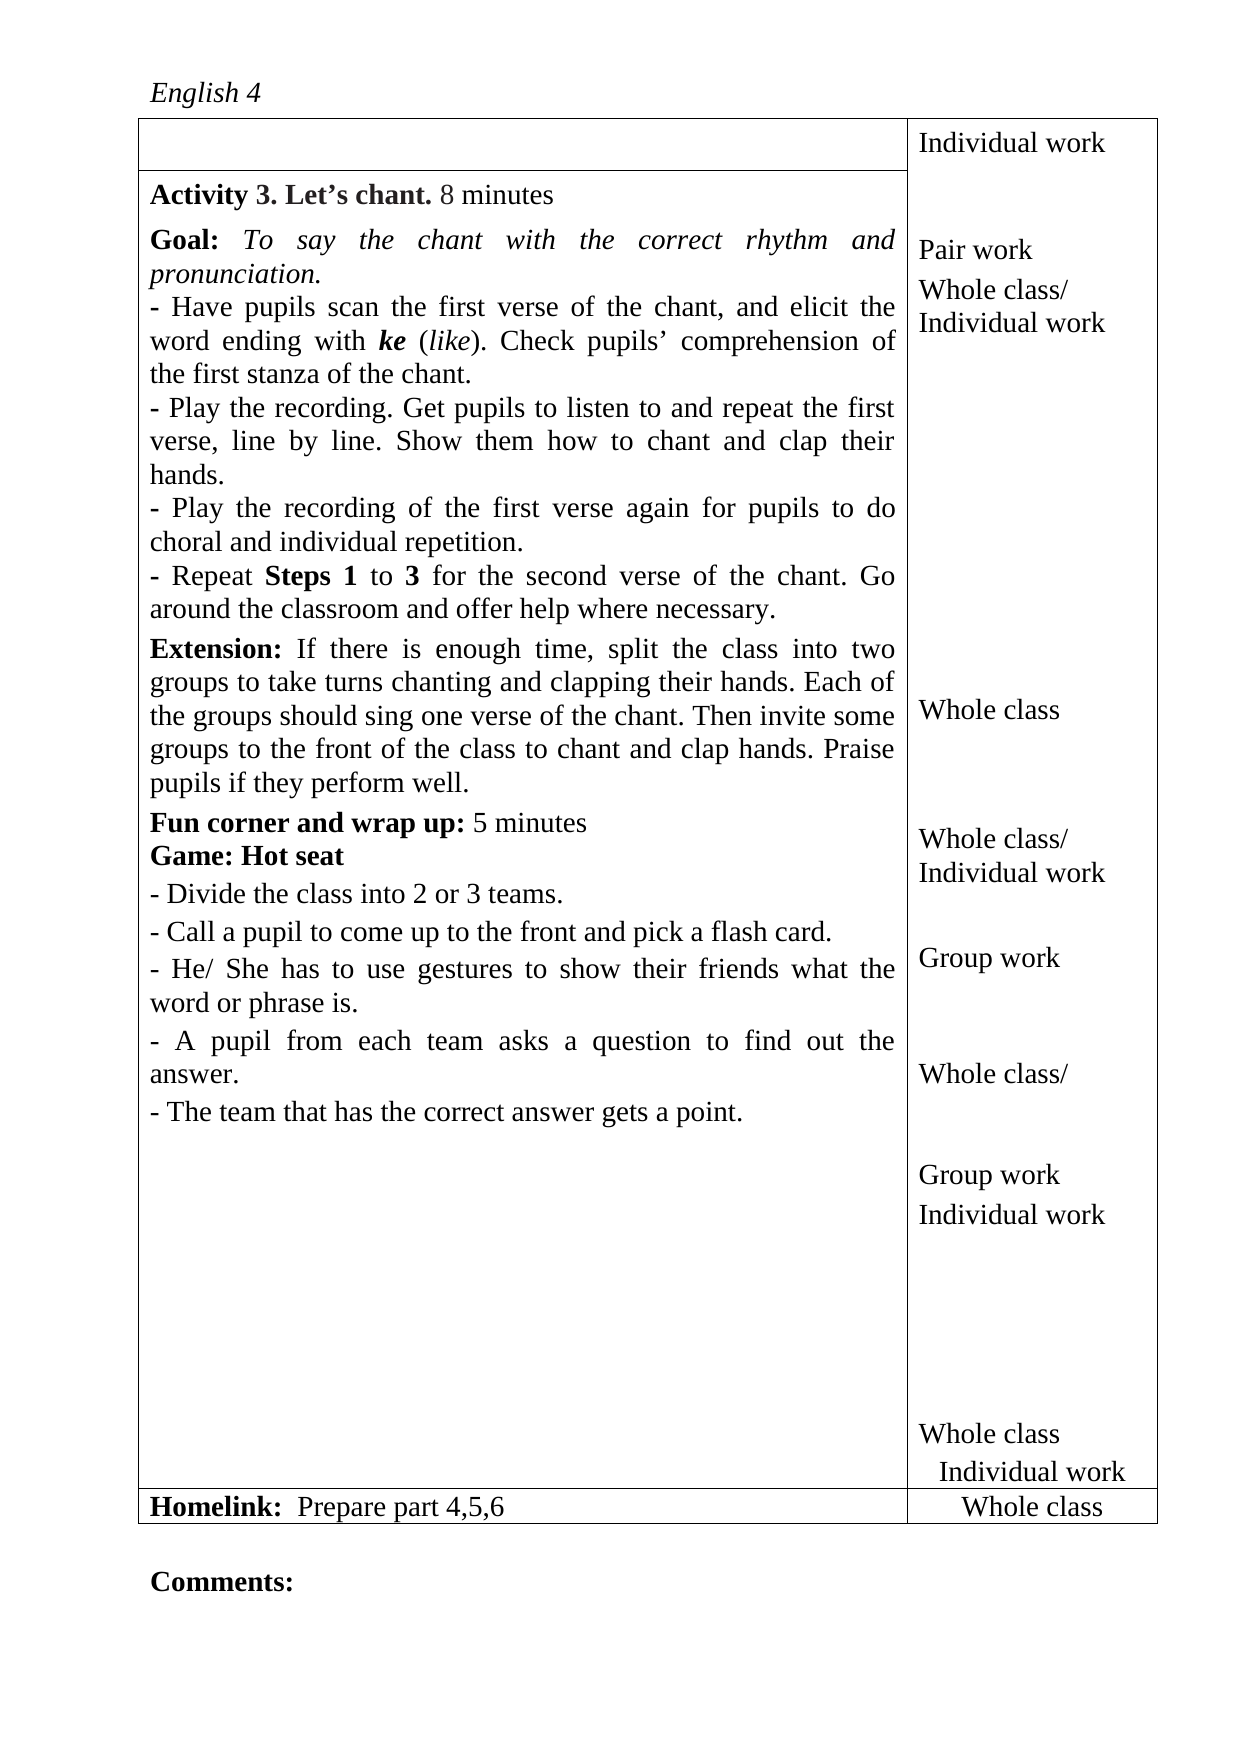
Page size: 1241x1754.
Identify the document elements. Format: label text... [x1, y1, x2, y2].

text Comments: [150, 1564, 1146, 1597]
table_cell Whole class [908, 1489, 1157, 1523]
table_cell Homelink: Prepare part 4,5,6 [139, 1489, 907, 1523]
table_cell Activity 3. Let’s chant. 8 minutes Goal: To say the chant with the correct rhythm and pronunciation. - Have pupils scan the first verse of the chant, and elicit the word ending with ke (like). Check pupils’ comprehension of the first stanza of the chant. - Play the recording. Get pupils to listen to and repeat the first verse, line by line. Show them how to chant and clap their hands. - Play the recording of the first verse again for pupils to do choral and individual repetition. - Repeat Steps 1 to 3 for the second verse of the chant. Go around the classroom and offer help where necessary. Extension: If there is enough time, split the class into two groups to take turns chanting and clapping their hands. Each of the groups should sing one verse of the chant. Then invite some groups to the front of the class to chant and clap hands. Praise pupils if they perform well. Fun corner and wrap up: 5 minutes Game: Hot seat - Divide the class into 2 or 3 teams. - Call a pupil to come up to the front and pick a flash card. - He/ She has to use gestures to show their friends what the word or phrase is. - A pupil from each team asks a question to find out the answer. - The team that has the correct answer gets a point. [139, 171, 907, 1488]
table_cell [908, 119, 1157, 1488]
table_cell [139, 119, 907, 170]
